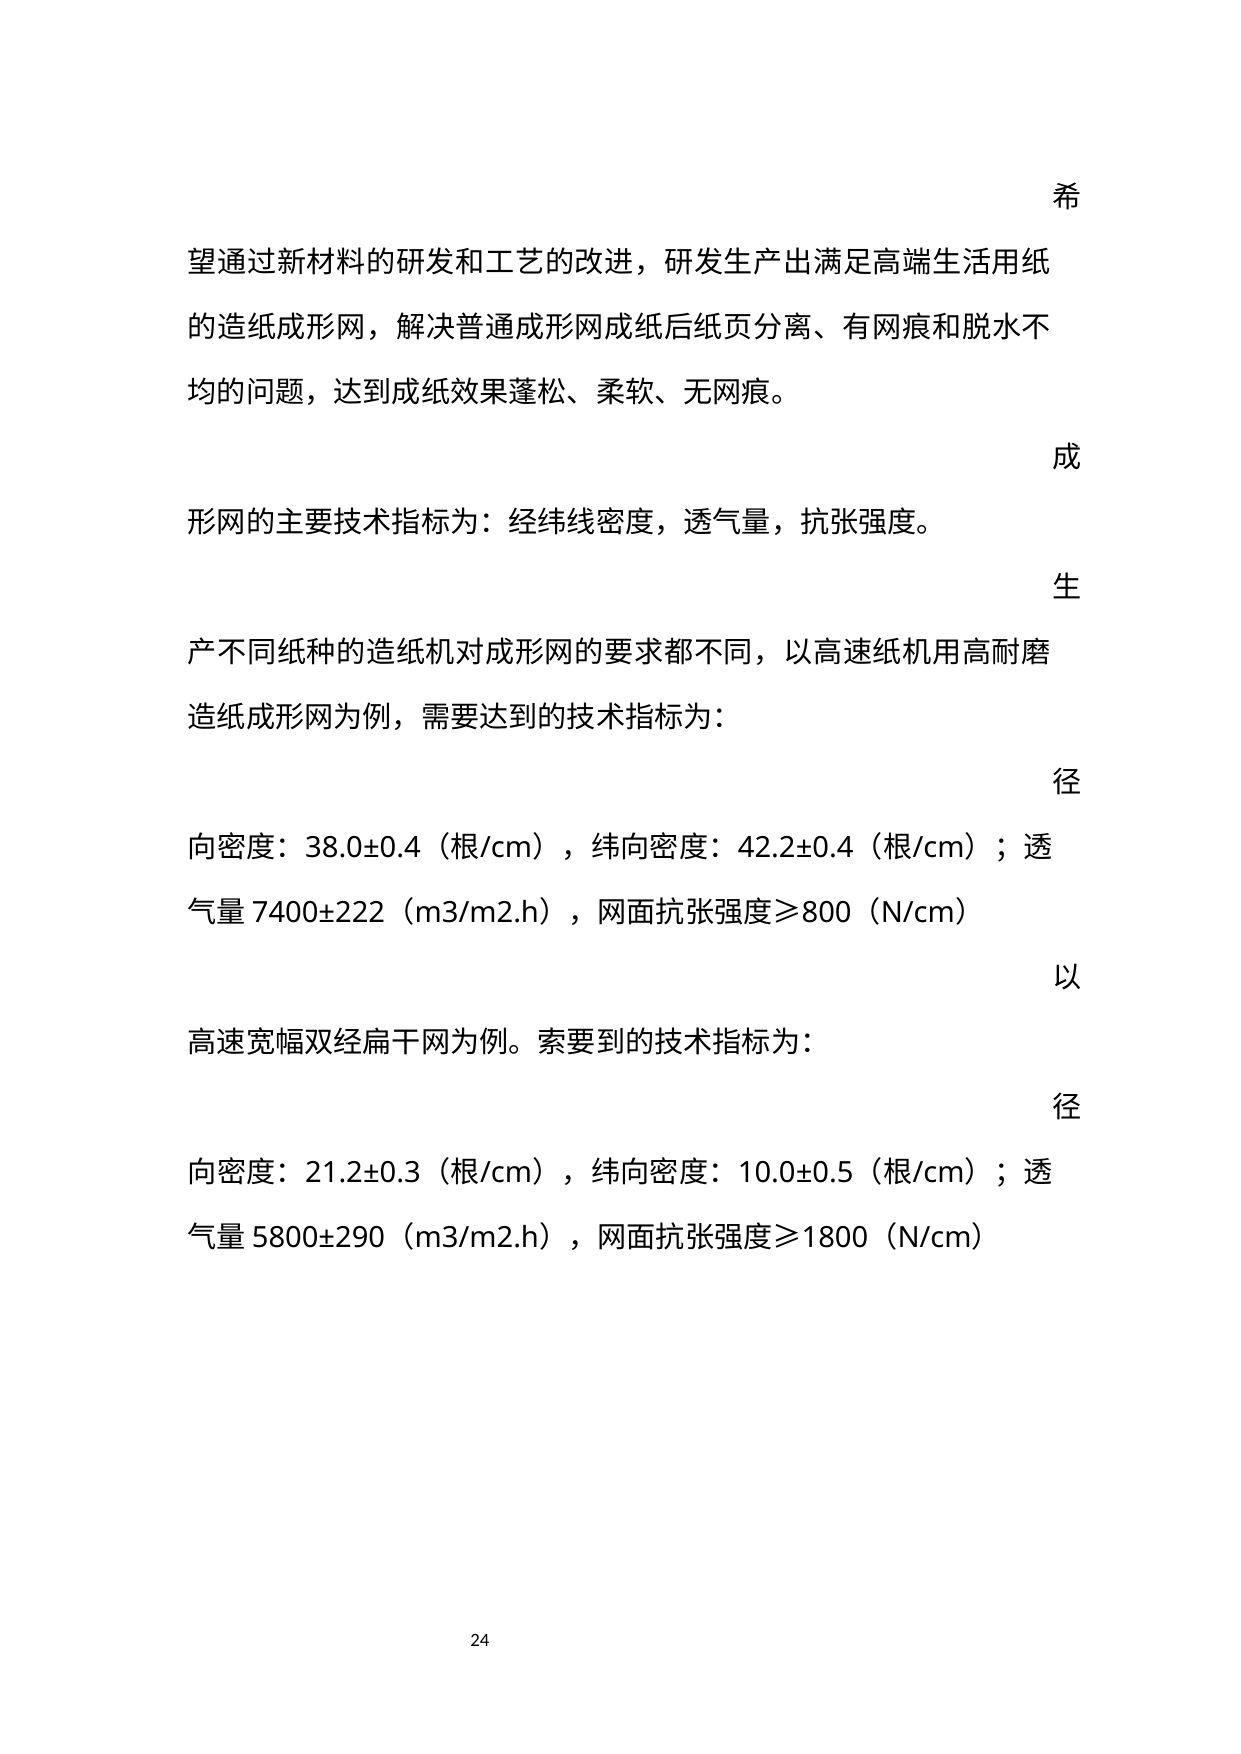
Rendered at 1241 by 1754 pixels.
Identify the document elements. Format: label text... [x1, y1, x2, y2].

subtitle 生产不同纸种的造纸机对成形网的要求都不同，以高速纸机用高耐磨造纸成形网为例，需要达到的技术指标为： [187, 552, 1053, 747]
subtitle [187, 1072, 1053, 1267]
subtitle 希望通过新材料的研发和工艺的改进，研发生产出满足高端生活用纸的造纸成形网，解决普通成形网成纸后纸页分离、有网痕和脱水不均的问题，达到成纸效果蓬松、柔软、无网痕。 [187, 162, 1053, 422]
subtitle 径向密度：38.0±0.4（根/cm），纬向密度：42.2±0.4（根/cm）；透气量7400±222（m3/m2.h），网面抗张强度≥800（N/cm） [187, 747, 1053, 942]
subtitle 以高速宽幅双经扁干网为例。索要到的技术指标为： [187, 942, 1053, 1072]
subtitle 成形网的主要技术指标为：经纬线密度，透气量，抗张强度。 [187, 422, 1053, 552]
